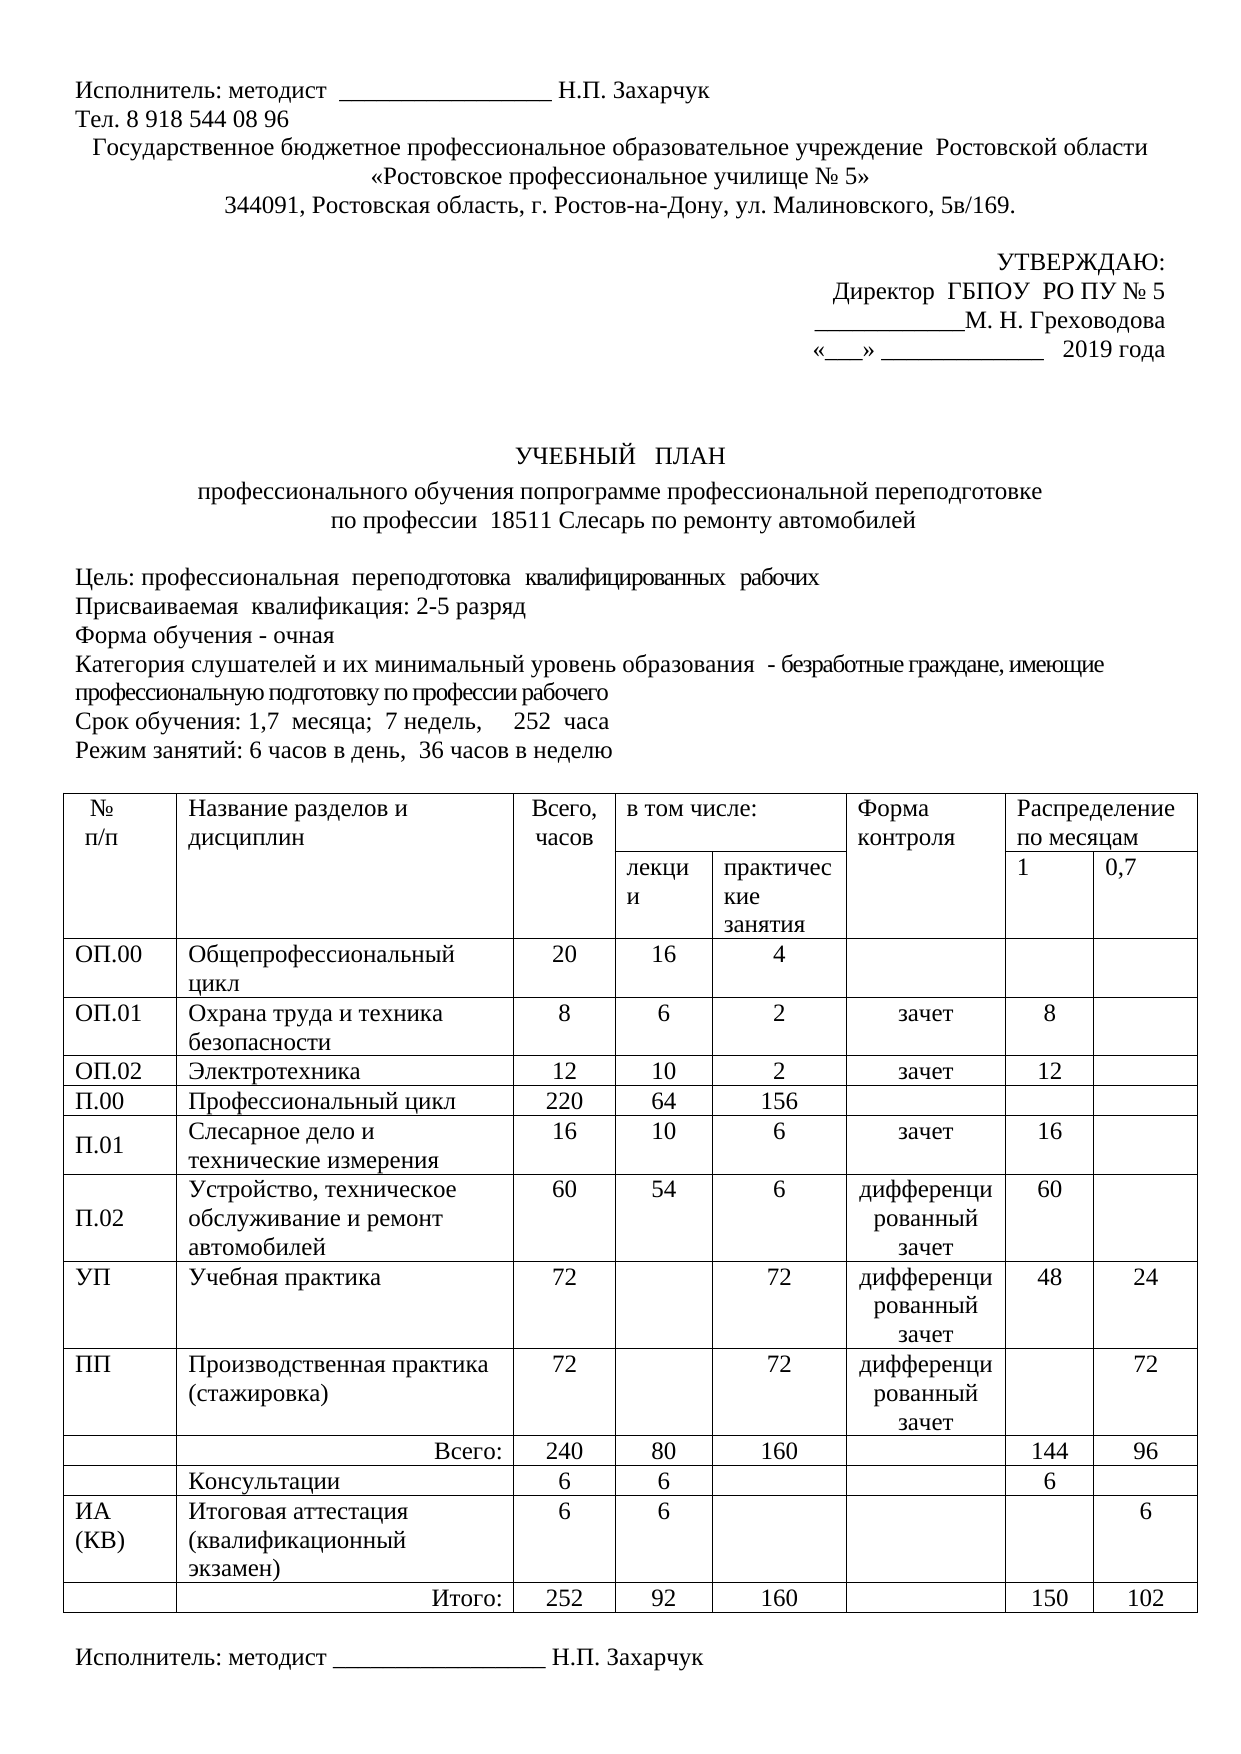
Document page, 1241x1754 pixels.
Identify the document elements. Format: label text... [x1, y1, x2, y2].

table_cell П.02 [64, 1175, 176, 1261]
table_cell 6 [514, 1466, 615, 1495]
table_cell 6 [713, 1175, 846, 1261]
text Тел. 8 918 544 08 96 [75, 104, 1165, 132]
table_cell [1094, 1116, 1197, 1173]
table_cell 48 [1006, 1262, 1093, 1348]
text Форма обучения - очная [75, 620, 1165, 649]
table_cell зачет [847, 1116, 1005, 1173]
table_cell 2 [713, 1056, 846, 1085]
table_cell 72 [514, 1262, 615, 1348]
table_cell [1006, 1086, 1093, 1115]
table_cell [1094, 1056, 1197, 1085]
table_cell 6 [1006, 1466, 1093, 1495]
table_cell [847, 1086, 1005, 1115]
table_cell УП [64, 1262, 176, 1348]
table_cell [1094, 939, 1197, 997]
table_cell 144 [1006, 1436, 1093, 1465]
table_header в том числе: [616, 794, 846, 851]
table_cell 80 [616, 1436, 712, 1465]
text ____________М. Н. Греховодова [637, 305, 1165, 334]
table_cell Производственная практика (стажировка) [177, 1349, 513, 1435]
table_cell [847, 1466, 1005, 1495]
table_cell Итого: [177, 1583, 513, 1612]
table_cell 6 [713, 1116, 846, 1173]
table_cell дифференцированный зачет [847, 1349, 1005, 1435]
table_cell 102 [1094, 1583, 1197, 1612]
table_cell [1006, 939, 1093, 997]
table_cell 72 [713, 1349, 846, 1435]
table_cell П.01 [64, 1116, 176, 1173]
text Категория слушателей и их минимальный уровень образования - безработные граждане, имеющие профессиональную подготовку по профессии рабочего [75, 649, 1165, 706]
table_header Название разделов и дисциплин [177, 794, 513, 938]
table_cell зачет [847, 998, 1005, 1055]
text профессионального обучения попрограмме профессиональной переподготовке [75, 476, 1165, 505]
table_cell [847, 1436, 1005, 1465]
table_cell дифференцированный зачет [847, 1175, 1005, 1261]
table_cell 72 [713, 1262, 846, 1348]
table_cell [1094, 1175, 1197, 1261]
table_cell [616, 1349, 712, 1435]
text Исполнитель: методист _________________ Н.П. Захарчук [75, 75, 1165, 104]
table_cell 12 [1006, 1056, 1093, 1085]
subtitle УЧЕБНЫЙ ПЛАН [75, 441, 1165, 470]
table_cell 92 [616, 1583, 712, 1612]
table_cell 24 [1094, 1262, 1197, 1348]
table_cell 10 [616, 1116, 712, 1173]
table_cell 16 [514, 1116, 615, 1173]
table_cell 2 [713, 998, 846, 1055]
table_cell Электротехника [177, 1056, 513, 1085]
table_cell 0,7 [1094, 852, 1197, 938]
table_cell Консультации [177, 1466, 513, 1495]
table_cell [64, 1436, 176, 1465]
table_cell 240 [514, 1436, 615, 1465]
table_cell Слесарное дело и технические измерения [177, 1116, 513, 1173]
table_cell зачет [847, 1056, 1005, 1085]
table_cell Профессиональный цикл [177, 1086, 513, 1115]
table_cell 150 [1006, 1583, 1093, 1612]
table_cell 64 [616, 1086, 712, 1115]
text УТВЕРЖДАЮ: [637, 247, 1165, 276]
text Директор ГБПОУ РО ПУ № 5 [637, 276, 1165, 305]
table_cell ОП.01 [64, 998, 176, 1055]
table_cell [1094, 998, 1197, 1055]
table_cell ОП.00 [64, 939, 176, 997]
table_cell практические занятия [713, 852, 846, 938]
table_cell ПП [64, 1349, 176, 1435]
text Исполнитель: методист _________________ Н.П. Захарчук [75, 1642, 1165, 1671]
table_cell 12 [514, 1056, 615, 1085]
table_cell [64, 1583, 176, 1612]
table_cell П.00 [64, 1086, 176, 1115]
table_header № п/п [64, 794, 176, 938]
text 344091, Ростовская область, г. Ростов-на-Дону, ул. Малиновского, 5в/169. [75, 190, 1165, 219]
table_cell 160 [713, 1436, 846, 1465]
table_cell Учебная практика [177, 1262, 513, 1348]
table_cell 8 [514, 998, 615, 1055]
table_cell Итоговая аттестация (квалификационный экзамен) [177, 1496, 513, 1582]
table_cell 220 [514, 1086, 615, 1115]
table_cell 8 [1006, 998, 1093, 1055]
table_cell ОП.02 [64, 1056, 176, 1085]
table_cell ИА (КВ) [64, 1496, 176, 1582]
table_cell [1094, 1086, 1197, 1115]
table_header Распределение по месяцам [1006, 794, 1197, 851]
table_cell 10 [616, 1056, 712, 1085]
table_cell 160 [713, 1583, 846, 1612]
text Цель: профессиональная переподготовка квалифицированных рабочих [75, 562, 1165, 591]
table_cell Всего: [177, 1436, 513, 1465]
table_cell 6 [1094, 1496, 1197, 1582]
text по профессии 18511 Слесарь по ремонту автомобилей [75, 505, 1165, 534]
table_cell 4 [713, 939, 846, 997]
table_cell Охрана труда и техника безопасности [177, 998, 513, 1055]
text Государственное бюджетное профессиональное образовательное учреждение Ростовской области «Ростовское профессиональное училище № 5» [75, 132, 1165, 190]
table_cell 60 [514, 1175, 615, 1261]
table_cell [64, 1466, 176, 1495]
table_cell 252 [514, 1583, 615, 1612]
table_cell Общепрофессиональный цикл [177, 939, 513, 997]
table_cell 20 [514, 939, 615, 997]
table_cell 6 [514, 1496, 615, 1582]
table_cell 60 [1006, 1175, 1093, 1261]
table_cell [616, 1262, 712, 1348]
text «___» _____________ 2019 года [637, 334, 1165, 362]
table_cell 6 [616, 1466, 712, 1495]
table_cell 16 [616, 939, 712, 997]
table_cell [847, 1583, 1005, 1612]
text Режим занятий: 6 часов в день, 36 часов в неделю [75, 735, 1165, 764]
table_cell 6 [616, 1496, 712, 1582]
table_cell 54 [616, 1175, 712, 1261]
table_header Форма контроля [847, 794, 1005, 938]
table_cell 72 [1094, 1349, 1197, 1435]
table_cell лекции [616, 852, 712, 938]
text Срок обучения: 1,7 месяца; 7 недель, 252 часа [75, 706, 1165, 735]
table_cell Устройство, техническое обслуживание и ремонт автомобилей [177, 1175, 513, 1261]
table_cell [713, 1466, 846, 1495]
table_cell 72 [514, 1349, 615, 1435]
table_header Всего, часов [514, 794, 615, 938]
table_cell [713, 1496, 846, 1582]
table_cell [847, 939, 1005, 997]
table_cell 6 [616, 998, 712, 1055]
table_cell 16 [1006, 1116, 1093, 1173]
table_cell дифференцированный зачет [847, 1262, 1005, 1348]
table_cell [1006, 1349, 1093, 1435]
table_cell [1094, 1466, 1197, 1495]
table_cell [847, 1496, 1005, 1582]
table_cell 1 [1006, 852, 1093, 938]
table_cell [1006, 1496, 1093, 1582]
text Присваиваемая квалификация: 2-5 разряд [75, 591, 1165, 620]
table_cell 96 [1094, 1436, 1197, 1465]
table_cell 156 [713, 1086, 846, 1115]
